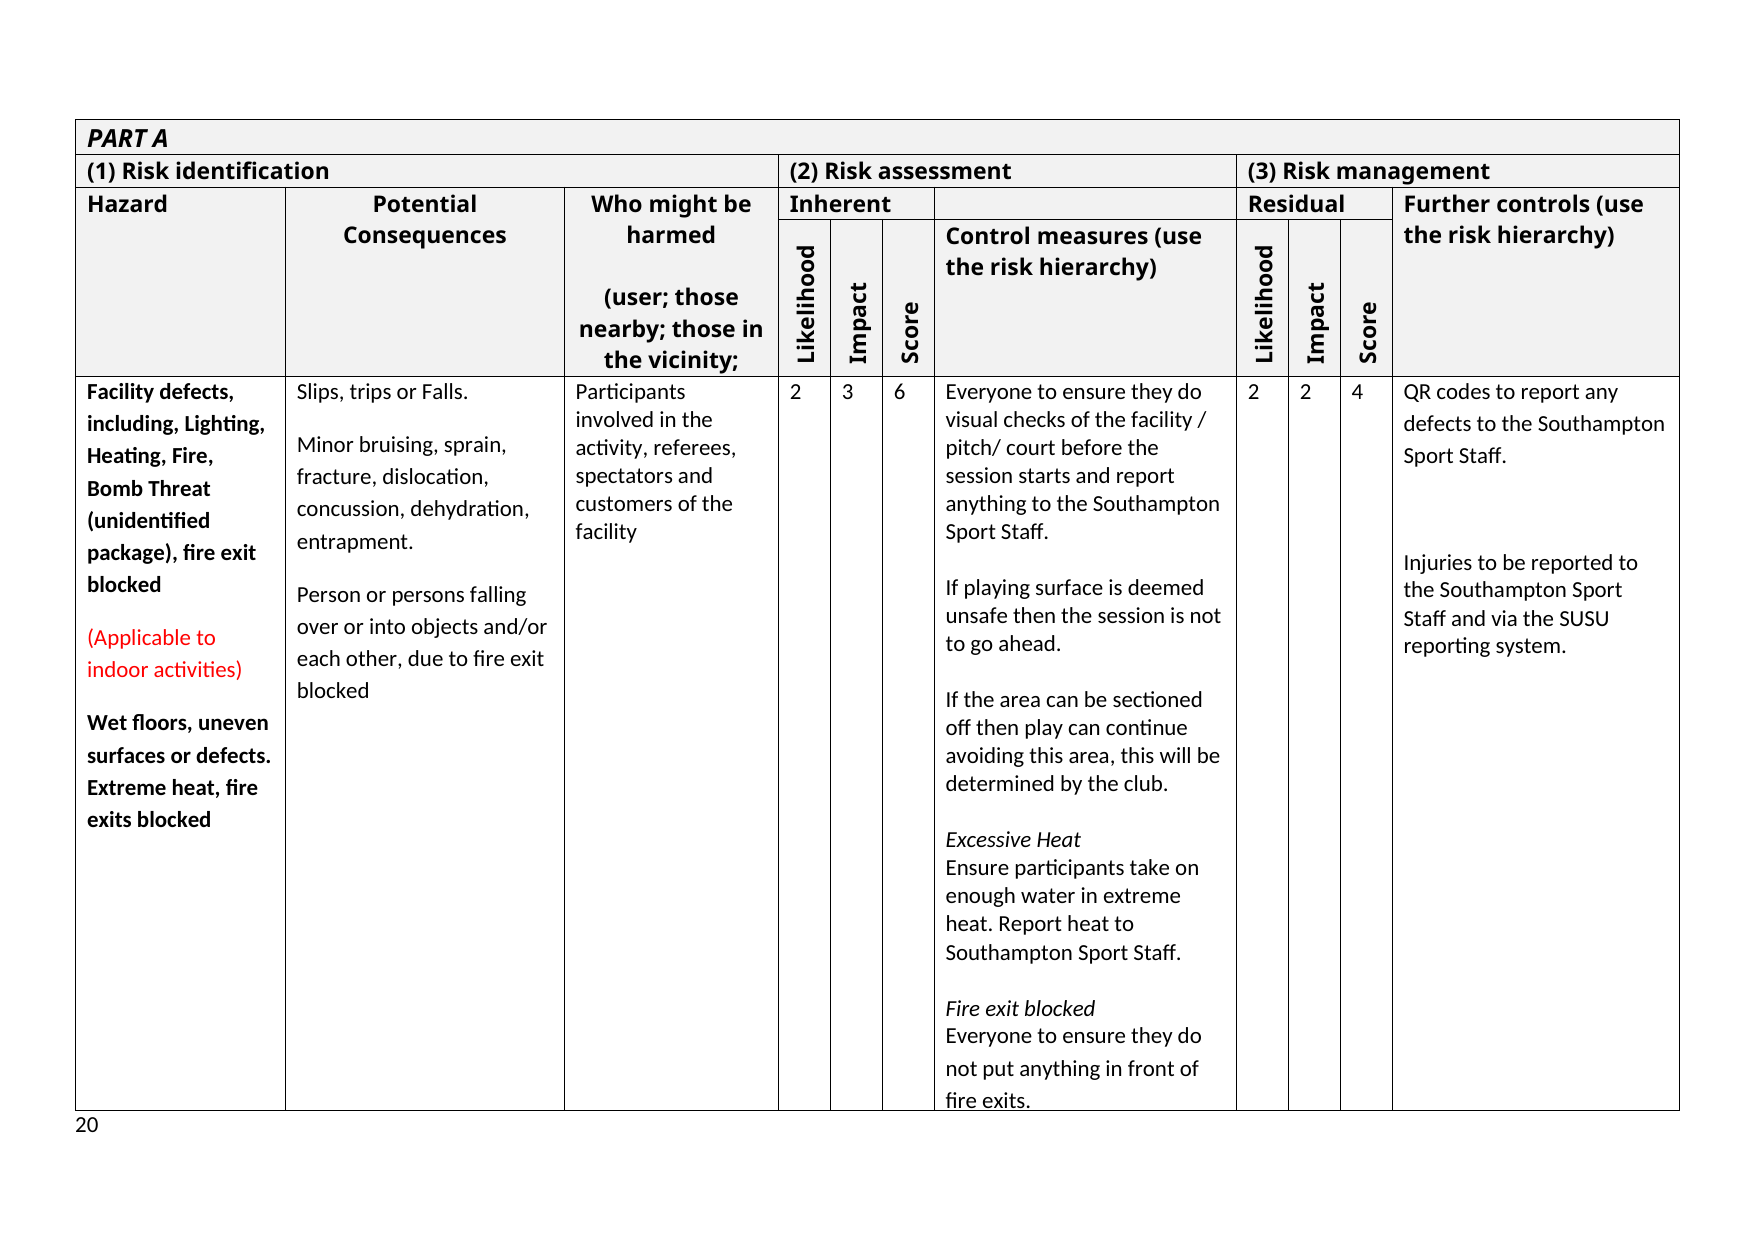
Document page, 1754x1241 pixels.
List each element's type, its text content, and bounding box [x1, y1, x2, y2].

table_cell Who might be harmed (user; those nearby; those in the vicinity; members of the public) [565, 188, 778, 376]
table_cell [935, 188, 1236, 219]
table_cell 2 [1237, 377, 1288, 1110]
table_cell Residual [1237, 188, 1392, 219]
table_cell QR codes to report any defects to the Southampton Sport Staff. Injuries to be reported to the Southampton Sport Staff and via the SUSU reporting system. [1393, 377, 1679, 1110]
table_cell Potential Consequences [286, 188, 564, 376]
table_cell (2) Risk assessment [779, 155, 1236, 187]
table_cell Further controls (use the risk hierarchy) [1393, 188, 1679, 376]
table_cell Score [883, 220, 934, 376]
table_cell 2 [779, 377, 830, 1110]
table_header PART A [76, 120, 1679, 154]
table_cell 3 [831, 377, 882, 1110]
table_cell 2 [1289, 377, 1340, 1110]
table_cell (1) Risk identification [76, 155, 778, 187]
table_cell 4 [1341, 377, 1392, 1110]
table_cell Likelihood [779, 220, 830, 376]
table_cell 6 [883, 377, 934, 1110]
table_cell Slips, trips or Falls. Minor bruising, sprain, fracture, dislocation, concussion, dehydration, entrapment. Person or persons falling over or into objects and/or each other, due to fire exit blocked [286, 377, 564, 1110]
table_cell Likelihood [1237, 220, 1288, 376]
table_cell Impact [1289, 220, 1340, 376]
table_cell Inherent [779, 188, 934, 219]
table_cell Hazard [76, 188, 285, 376]
table_cell Facility defects, including, Lighting, Heating, Fire, Bomb Threat (unidentified package), fire exit blocked (Applicable to indoor activities) Wet floors, uneven surfaces or defects. Extreme heat, fire exits blocked [76, 377, 285, 1110]
table_cell (3) Risk management [1237, 155, 1679, 187]
table_cell Everyone to ensure they do visual checks of the facility / pitch/ court before the session starts and report anything to the Southampton Sport Staff. If playing surface is deemed unsafe then the session is not to go ahead. If the area can be sectioned off then play can continue avoiding this area, this will be determined by the club. Excessive Heat Ensure participants take on enough water in extreme heat. Report heat to Southampton Sport Staff. Fire exit blocked Everyone to ensure they do not put anything in front of fire exits. Everyone to ensure they remove anything put in front of fire exits. Clear walkways are maintained in all areas accessing the fire exits. [935, 377, 1236, 1110]
table_cell Score [1341, 220, 1392, 376]
table_cell Impact [831, 220, 882, 376]
table_cell Participants involved in the activity, referees, spectators and customers of the facility [565, 377, 778, 1110]
table_cell Control measures (use the risk hierarchy) [935, 220, 1236, 376]
